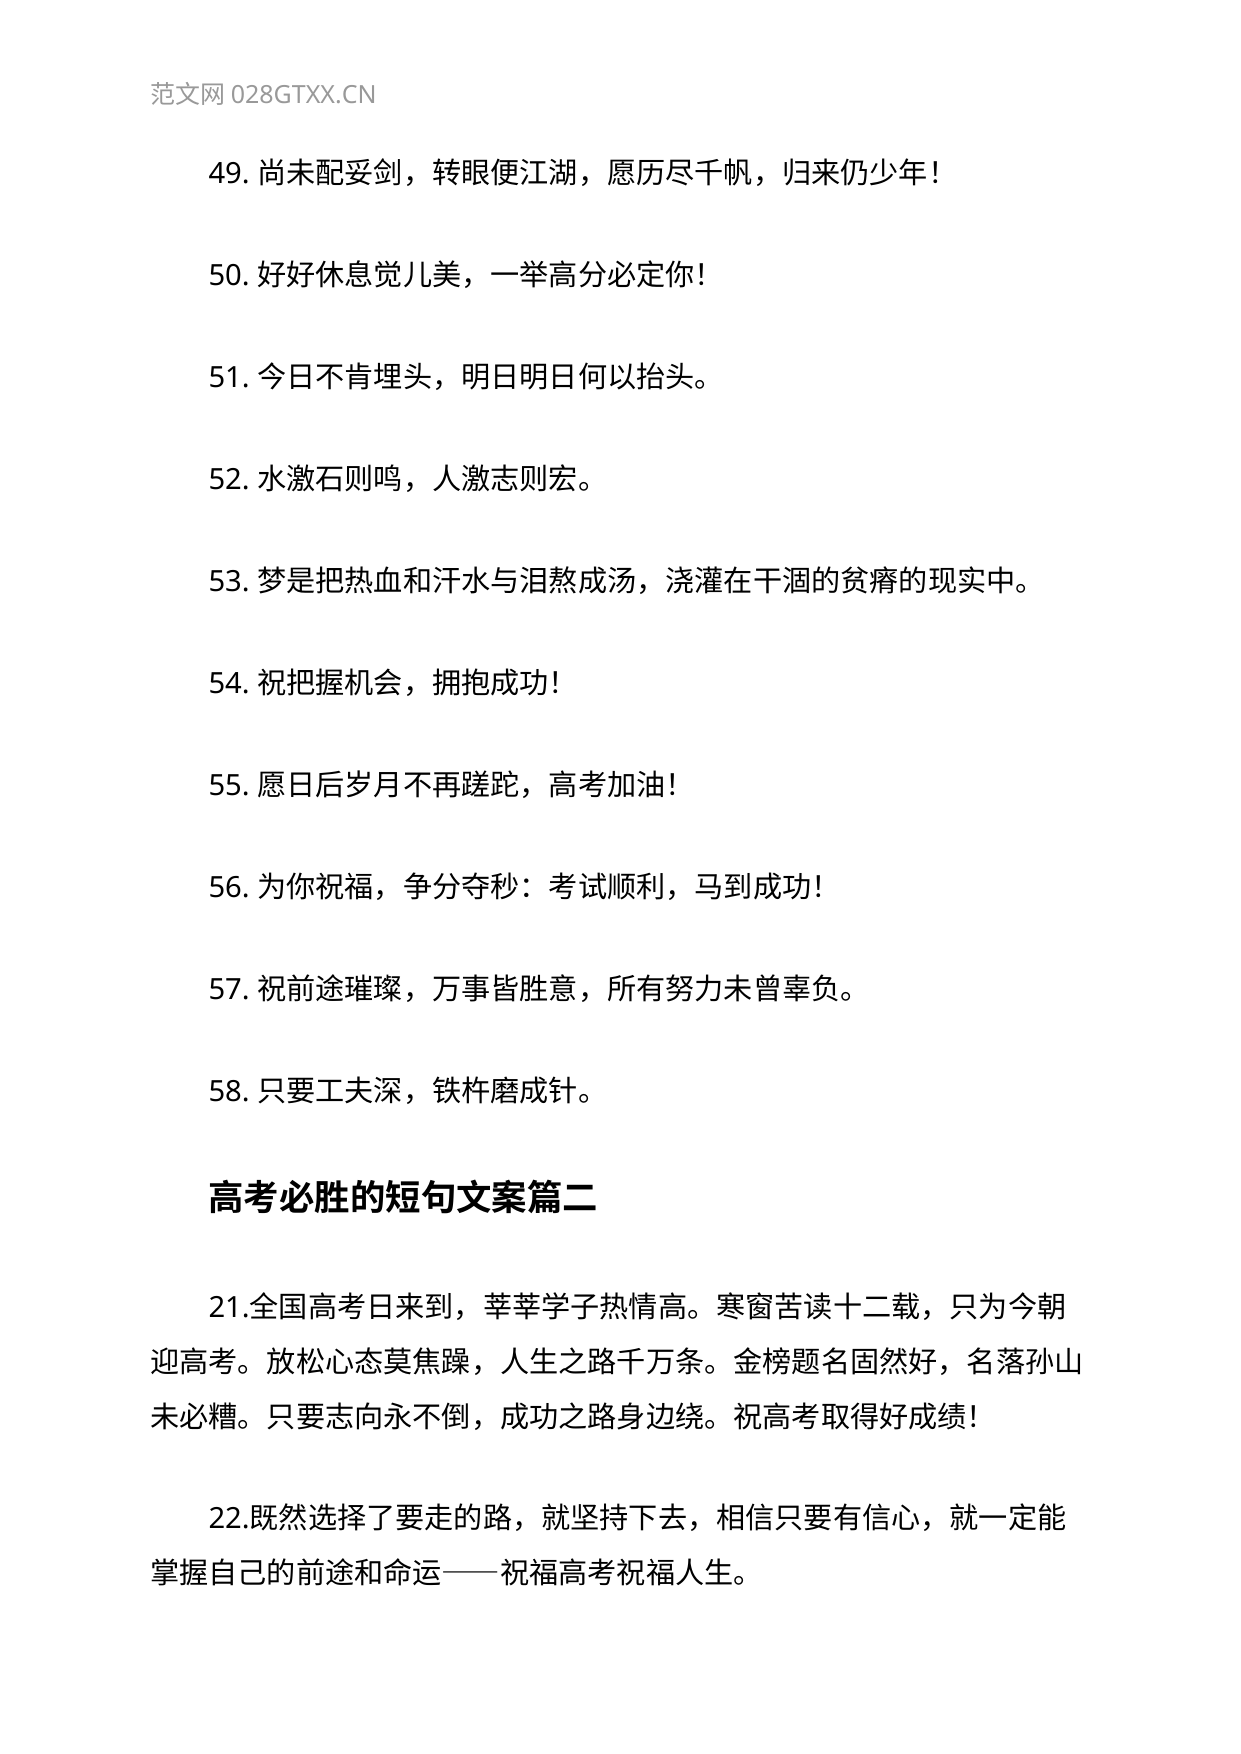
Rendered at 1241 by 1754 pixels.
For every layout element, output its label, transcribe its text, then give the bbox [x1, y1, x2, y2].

text 56. 为你祝福，争分夺秒：考试顺利，马到成功！ [150, 864, 1090, 906]
text 49. 尚未配妥剑，转眼便江湖，愿历尽千帆，归来仍少年！ [150, 150, 1090, 192]
text 高考必胜的短句文案篇二 [150, 1170, 1090, 1221]
text 50. 好好休息觉儿美，一举高分必定你！ [150, 252, 1090, 294]
text 21.全国高考日来到，莘莘学子热情高。寒窗苦读十二载，只为今朝迎高考。放松心态莫焦躁，人生之路千万条。金榜题名固然好，名落孙山未必糟。只要志向永不倒，成功之路身边绕。祝高考取得好成绩！ [150, 1283, 1090, 1435]
text 58. 只要工夫深，铁杵磨成针。 [150, 1068, 1090, 1110]
text 54. 祝把握机会，拥抱成功！ [150, 660, 1090, 702]
text 22.既然选择了要走的路，就坚持下去，相信只要有信心，就一定能掌握自己的前途和命运——祝福高考祝福人生。 [150, 1495, 1090, 1592]
text 52. 水激石则鸣，人激志则宏。 [150, 456, 1090, 498]
text 53. 梦是把热血和汗水与泪熬成汤，浇灌在干涸的贫瘠的现实中。 [150, 558, 1090, 600]
text 57. 祝前途璀璨，万事皆胜意，所有努力未曾辜负。 [150, 966, 1090, 1008]
text 55. 愿日后岁月不再蹉跎，高考加油！ [150, 762, 1090, 804]
text 51. 今日不肯埋头，明日明日何以抬头。 [150, 354, 1090, 396]
